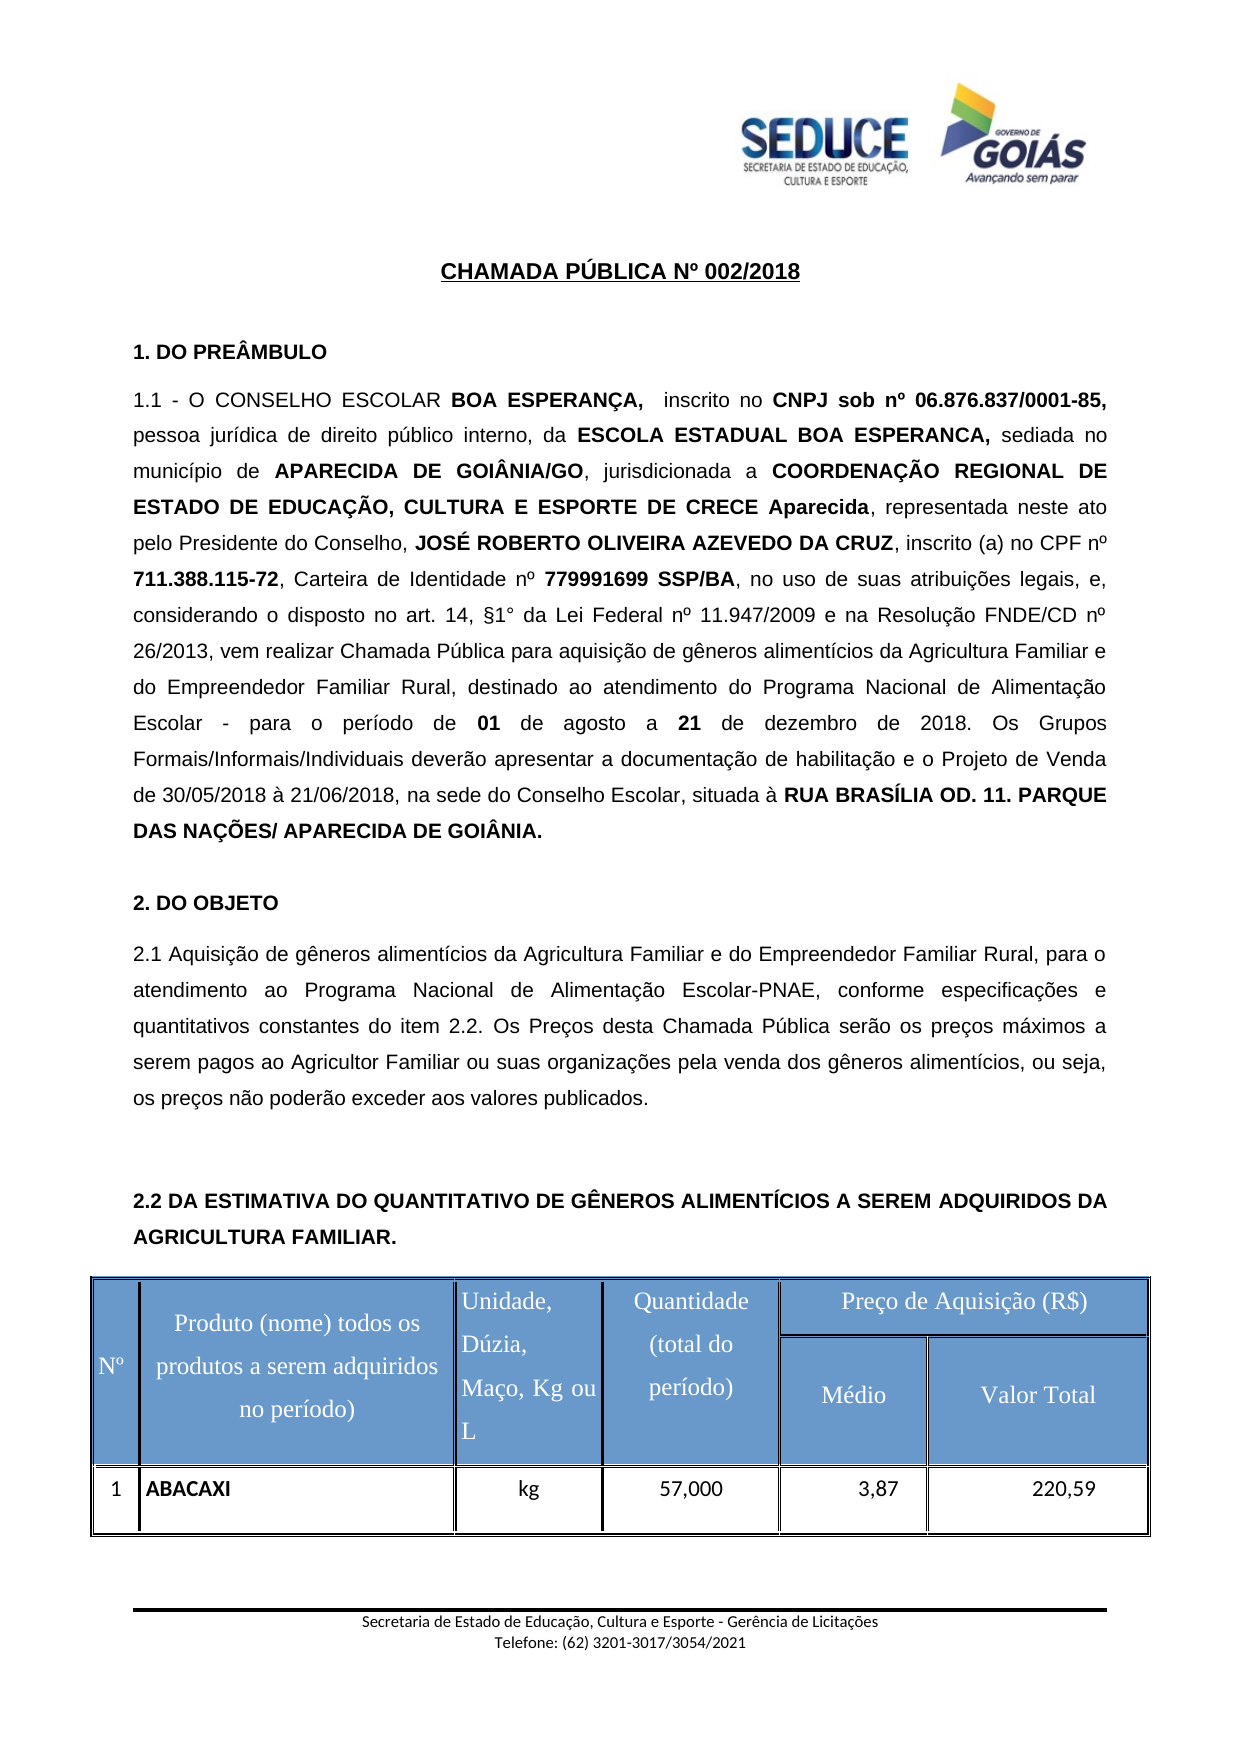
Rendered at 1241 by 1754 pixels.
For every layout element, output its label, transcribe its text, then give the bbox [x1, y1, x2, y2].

text 2. DO OBJETO [133, 891, 1107, 914]
table_cell 1 [94, 1465, 139, 1533]
table_header Unidade, Dúzia, Maço, Kg ou L [455, 1280, 602, 1464]
table_header Preço de Aquisição (R$) [780, 1280, 1147, 1334]
text CHAMADA PÚBLICA Nº 002/2018 [133, 258, 1107, 284]
table_cell 3,87 [780, 1468, 927, 1533]
table_header Produto (nome) todos os produtos a serem adquiridos no período) [139, 1278, 455, 1464]
text 1. DO PREÂMBULO [133, 339, 1107, 363]
table_cell Médio [781, 1338, 926, 1464]
table_cell 57,000 [602, 1468, 780, 1533]
text 1.1 - O CONSELHO ESCOLAR BOA ESPERANÇA, inscrito no CNPJ sob nº 06.876.837/0001-85, pessoa jurídica de direito público interno, da ESCOLA ESTADUAL BOA ESPERANCA, sediada no município de APARECIDA DE GOIÂNIA/GO, jurisdicionada a COORDENAÇÃO REGIONAL DE ESTADO DE EDUCAÇÃO, CULTURA E ESPORTE DE CRECE Aparecida, representada neste ato pelo Presidente do Conselho, JOSÉ ROBERTO OLIVEIRA AZEVEDO DA CRUZ, inscrito (a) no CPF nº 711.388.115-72, Carteira de Identidade nº 779991699 SSP/BA, no uso de suas atribuições legais, e, considerando o disposto no art. 14, §1° da Lei Federal nº 11.947/2009 e na Resolução FNDE/CD nº 26/2013, vem realizar Chamada Pública para aquisição de gêneros alimentícios da Agricultura Familiar e do Empreendedor Familiar Rural, destinado ao atendimento do Programa Nacional de Alimentação Escolar - para o período de 01 de agosto a 21 de dezembro de 2018. Os Grupos Formais/Informais/Individuais deverão apresentar a documentação de habilitação e o Projeto de Venda de 30/05/2018 à 21/06/2018, na sede do Conselho Escolar, situada à RUA BRASÍLIA OD. 11. PARQUE DAS NAÇÕES/ APARECIDA DE GOIÂNIA. [133, 387, 1107, 843]
table_cell Valor Total [929, 1334, 1148, 1464]
table_cell kg [455, 1468, 602, 1533]
picture [726, 73, 1108, 216]
text 2.2 DA ESTIMATIVA DO QUANTITATIVO DE GÊNEROS ALIMENTÍCIOS A SEREM ADQUIRIDOS DA AGRICULTURA FAMILIAR. [133, 1189, 1107, 1249]
table_header Nº [94, 1280, 139, 1464]
table_header Quantidade (total do período) [602, 1280, 780, 1464]
text 2.1 Aquisição de gêneros alimentícios da Agricultura Familiar e do Empreendedor Familiar Rural, para o atendimento ao Programa Nacional de Alimentação Escolar-PNAE, conforme especificações e quantitativos constantes do item 2.2. Os Preços desta Chamada Pública serão os preços máximos a serem pagos ao Agricultor Familiar ou suas organizações pela venda dos gêneros alimentícios, ou seja, os preços não poderão exceder aos valores publicados. [133, 942, 1107, 1110]
table_cell ABACAXI [139, 1465, 455, 1533]
table_cell 220,59 [928, 1465, 1148, 1533]
